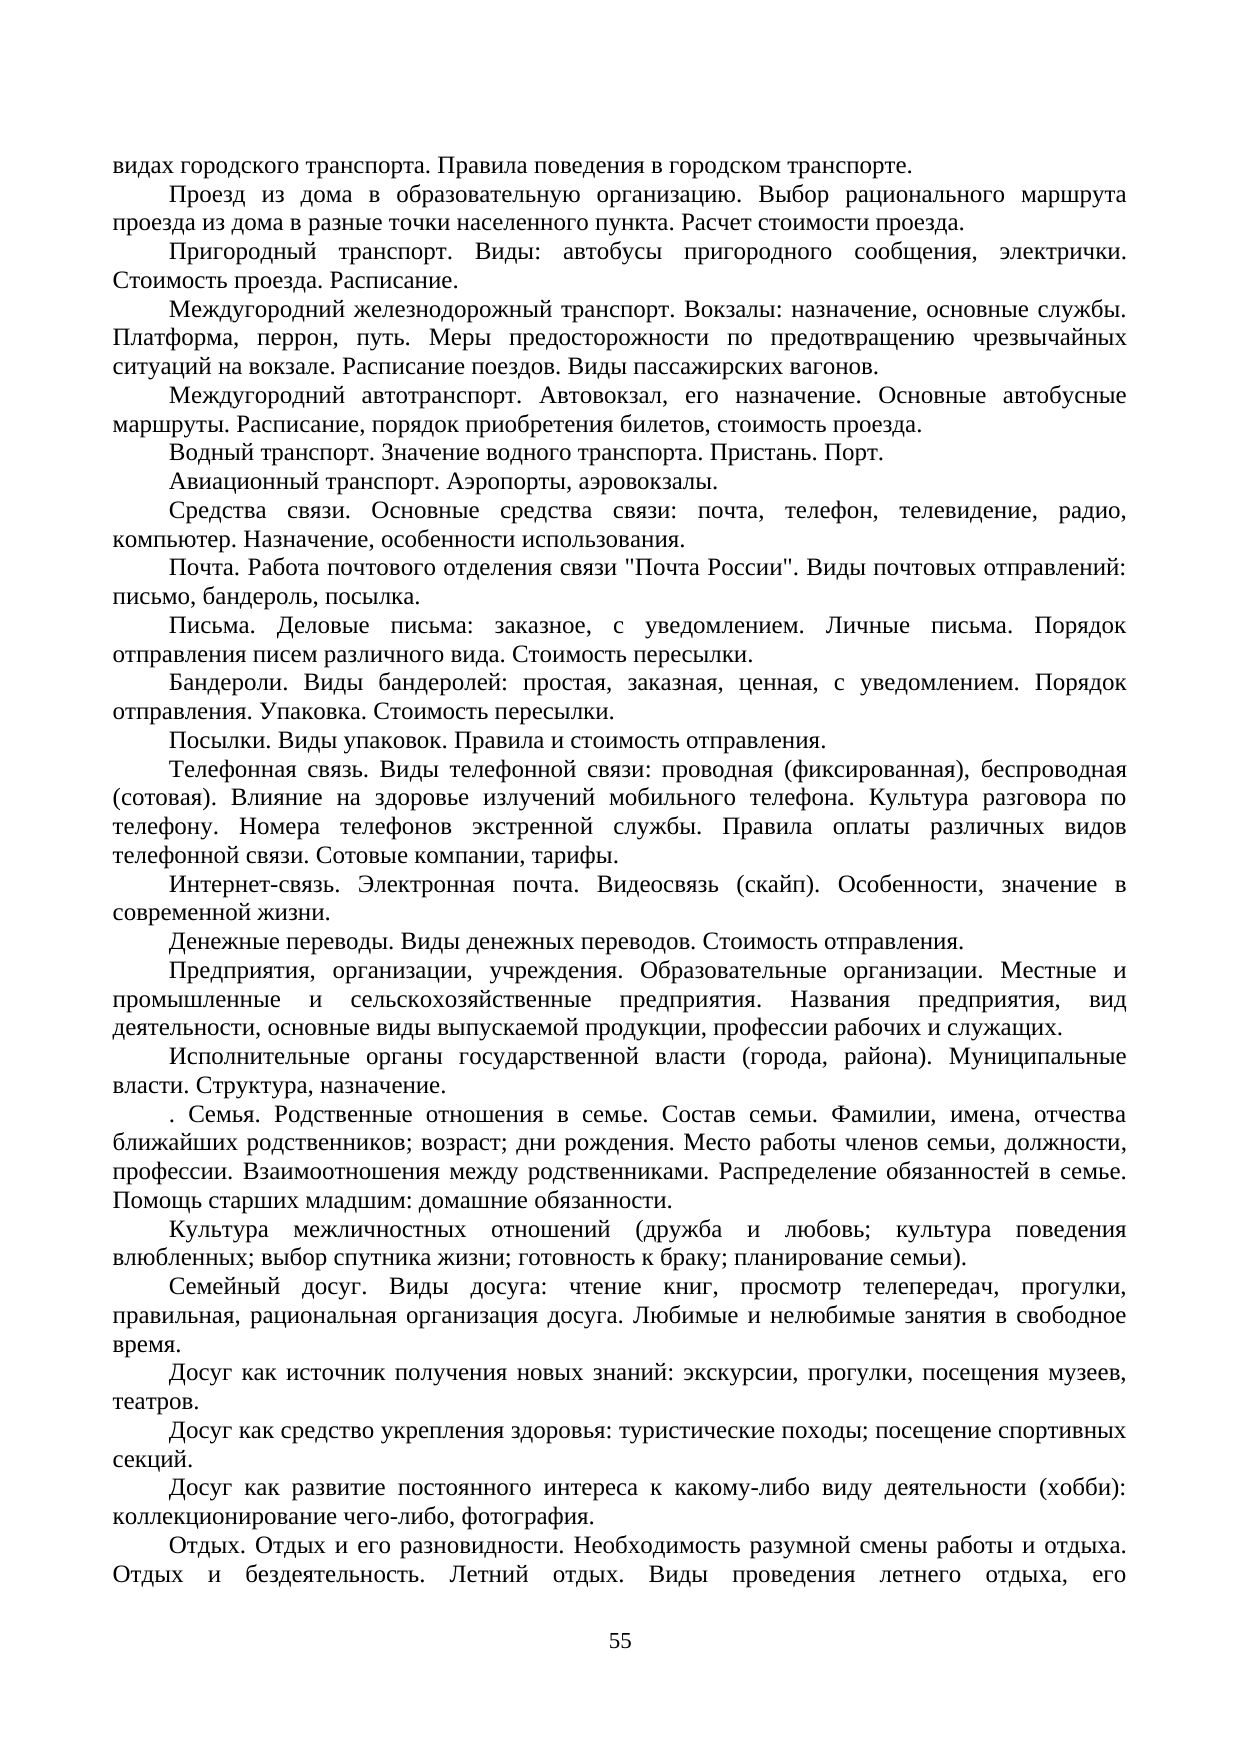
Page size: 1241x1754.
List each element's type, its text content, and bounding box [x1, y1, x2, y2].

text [112, 1530, 1128, 1587]
text Бандероли. Виды бандеролей: простая, заказная, ценная, с уведомлением. Порядок отправления. Упаковка. Стоимость пересылки. [112, 667, 1128, 725]
text Культура межличностных отношений (дружба и любовь; культура поведения влюбленных; выбор спутника жизни; готовность к браку; планирование семьи). [112, 1214, 1128, 1271]
text Посылки. Виды упаковок. Правила и стоимость отправления. [112, 725, 1128, 754]
text Интернет-связь. Электронная почта. Видеосвязь (скайп). Особенности, значение в современной жизни. [112, 869, 1128, 926]
text . Семья. Родственные отношения в семье. Состав семьи. Фамилии, имена, отчества ближайших родственников; возраст; дни рождения. Место работы членов семьи, должности, профессии. Взаимоотношения между родственниками. Распределение обязанностей в семье. Помощь старших младшим: домашние обязанности. [112, 1099, 1128, 1214]
text Телефонная связь. Виды телефонной связи: проводная (фиксированная), беспроводная (сотовая). Влияние на здоровье излучений мобильного телефона. Культура разговора по телефону. Номера телефонов экстренной службы. Правила оплаты различных видов телефонной связи. Сотовые компании, тарифы. [112, 754, 1128, 869]
text Авиационный транспорт. Аэропорты, аэровокзалы. [112, 466, 1128, 495]
text Семейный досуг. Виды досуга: чтение книг, просмотр телепередач, прогулки, правильная, рациональная организация досуга. Любимые и нелюбимые занятия в свободное время. [112, 1271, 1128, 1357]
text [112, 150, 1128, 179]
text Междугородний автотранспорт. Автовокзал, его назначение. Основные автобусные маршруты. Расписание, порядок приобретения билетов, стоимость проезда. [112, 380, 1128, 437]
text Досуг как источник получения новых знаний: экскурсии, прогулки, посещения музеев, театров. [112, 1357, 1128, 1415]
text Денежные переводы. Виды денежных переводов. Стоимость отправления. [112, 926, 1128, 955]
text Междугородний железнодорожный транспорт. Вокзалы: назначение, основные службы. Платформа, перрон, путь. Меры предосторожности по предотвращению чрезвычайных ситуаций на вокзале. Расписание поездов. Виды пассажирских вагонов. [112, 294, 1128, 380]
text Письма. Деловые письма: заказное, с уведомлением. Личные письма. Порядок отправления писем различного вида. Стоимость пересылки. [112, 610, 1128, 667]
text Проезд из дома в образовательную организацию. Выбор рационального маршрута проезда из дома в разные точки населенного пункта. Расчет стоимости проезда. [112, 179, 1128, 236]
text Исполнительные органы государственной власти (города, района). Муниципальные власти. Структура, назначение. [112, 1041, 1128, 1099]
text Пригородный транспорт. Виды: автобусы пригородного сообщения, электрички. Стоимость проезда. Расписание. [112, 236, 1128, 294]
text Водный транспорт. Значение водного транспорта. Пристань. Порт. [112, 437, 1128, 466]
text Средства связи. Основные средства связи: почта, телефон, телевидение, радио, компьютер. Назначение, особенности использования. [112, 495, 1128, 552]
text Предприятия, организации, учреждения. Образовательные организации. Местные и промышленные и сельскохозяйственные предприятия. Названия предприятия, вид деятельности, основные виды выпускаемой продукции, профессии рабочих и служащих. [112, 955, 1128, 1041]
text Почта. Работа почтового отделения связи "Почта России". Виды почтовых отправлений: письмо, бандероль, посылка. [112, 552, 1128, 610]
text Досуг как средство укрепления здоровья: туристические походы; посещение спортивных секций. [112, 1415, 1128, 1472]
text Досуг как развитие постоянного интереса к какому-либо виду деятельности (хобби): коллекционирование чего-либо, фотография. [112, 1472, 1128, 1530]
